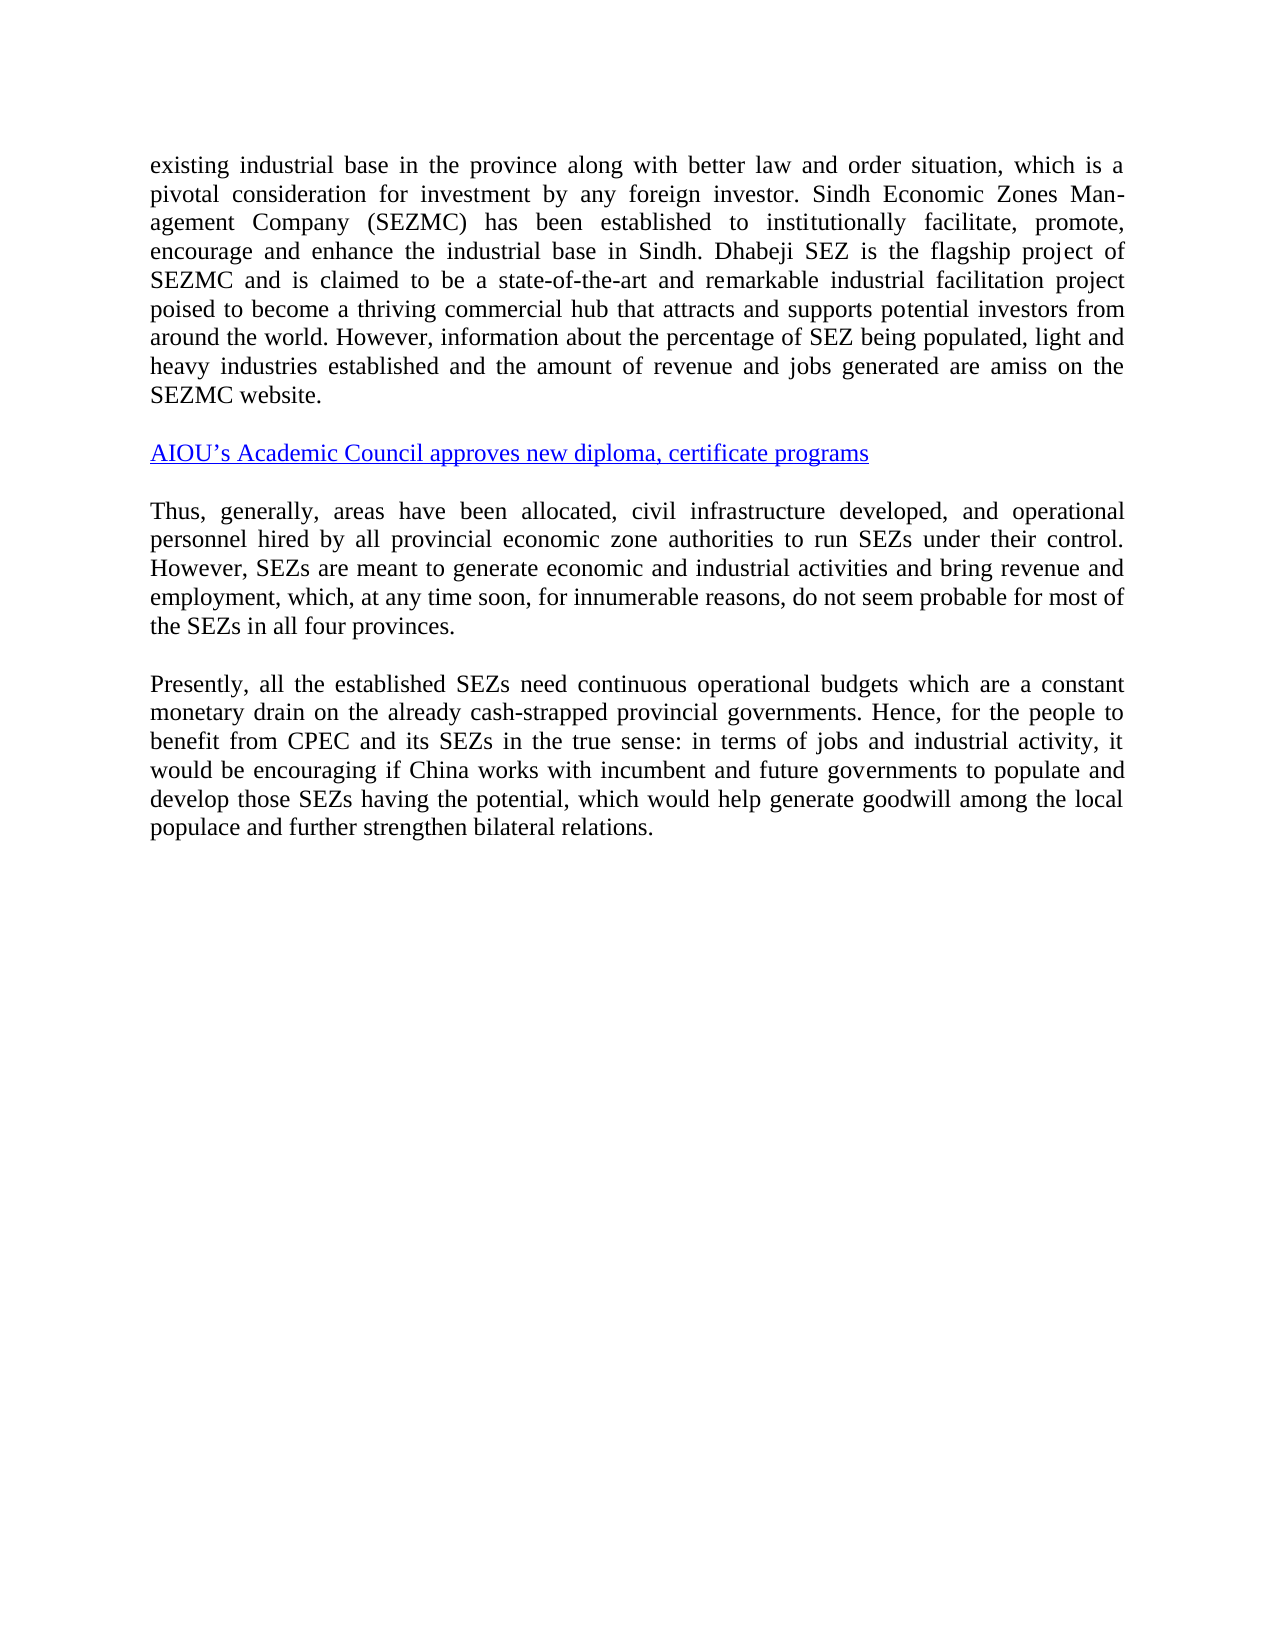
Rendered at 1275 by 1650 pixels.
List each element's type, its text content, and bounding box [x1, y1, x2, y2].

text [150, 150, 1125, 409]
text AIOU’s Academic Council approves new diploma, certificate programs [150, 438, 1125, 467]
text Thus, generally, areas have been allocated, civil infrastructure developed, and operational personnel hired by all provincial economic zone authorities to run SEZs under their control. However, SEZs are meant to generate economic and industrial activities and bring revenue and employment, which, at any time soon, for innumerable reasons, do not seem probable for most of the SEZs in all four provinces. [150, 496, 1125, 639]
text Presently, all the established SEZs need continuous operational budgets which are a constant monetary drain on the already cash-strapped provincial governments. Hence, for the people to benefit from CPEC and its SEZs in the true sense: in terms of jobs and industrial activity, it would be encouraging if China works with incumbent and future governments to populate and develop those SEZs having the potential, which would help generate goodwill among the local populace and further strengthen bilateral relations. [150, 669, 1125, 841]
